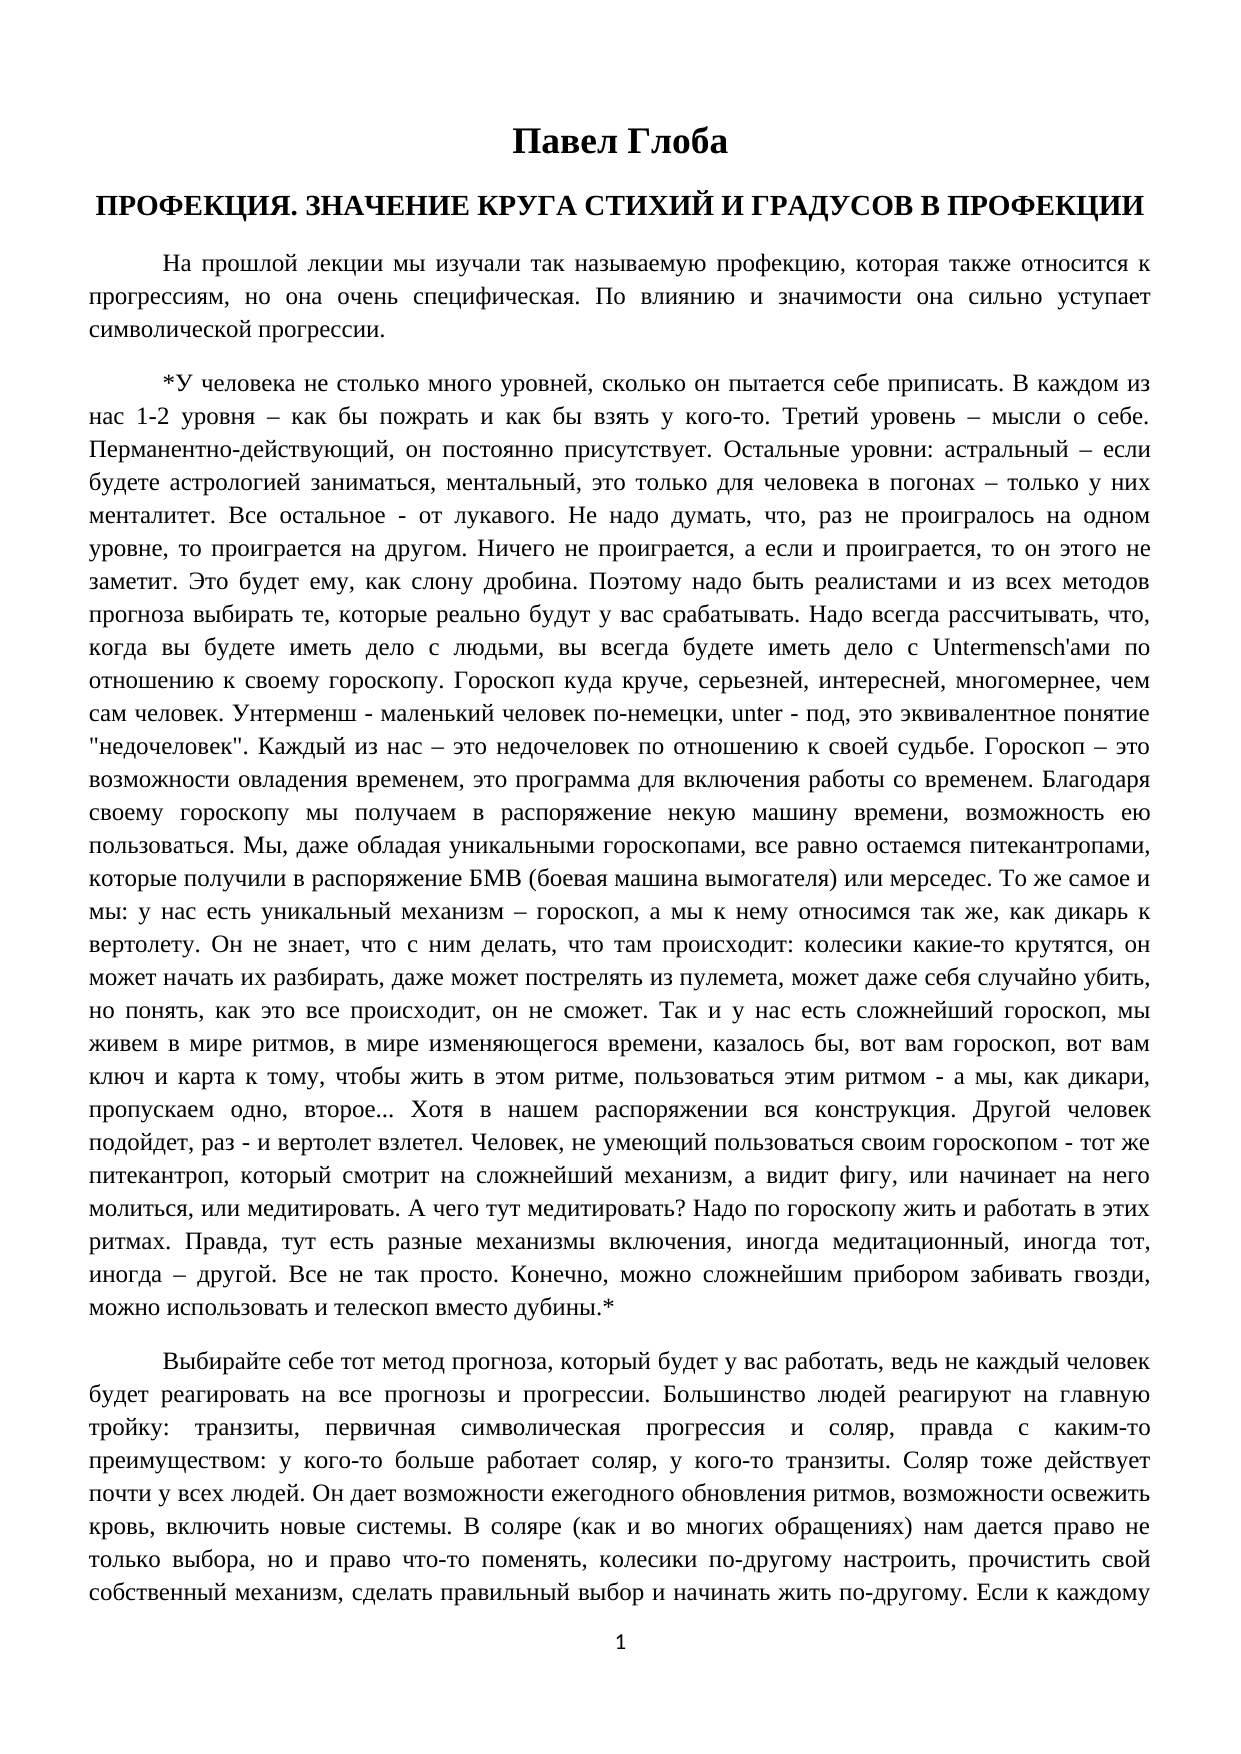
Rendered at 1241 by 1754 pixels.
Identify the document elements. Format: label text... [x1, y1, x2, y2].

text ПРОФЕКЦИЯ. ЗНАЧЕНИЕ КРУГА СТИХИЙ И ГРАДУСОВ В ПРОФЕКЦИИ [89, 188, 1152, 222]
text Павел Глоба [89, 118, 1152, 161]
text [89, 1346, 1152, 1606]
text *У человека не столько много уровней, сколько он пытается себе приписать. В каждом из нас 1-2 уровня – как бы пожрать и как бы взять у кого-то. Третий уровень – мысли о себе. Перманентно-действующий, он постоянно присутствует. Остальные уровни: астральный – если будете астрологией заниматься, ментальный, это только для человека в погонах – только у них менталитет. Все остальное - от лукавого. Не надо думать, что, раз не проигралось на одном уровне, то проиграется на другом. Ничего не проиграется, а если и проиграется, то он этого не заметит. Это будет ему, как слону дробина. Поэтому надо быть реалистами и из всех методов прогноза выбирать те, которые реально будут у вас срабатывать. Надо всегда рассчитывать, что, когда вы будете иметь дело с людьми, вы всегда будете иметь дело с Untermensch'ами по отношению к своему гороскопу. Гороскоп куда круче, серьезней, интересней, многомернее, чем сам человек. Унтерменш - маленький человек по-немецки, unter - под, это эквивалентное понятие "недочеловек". Каждый из нас – это недочеловек по отношению к своей судьбе. Гороскоп – это возможности овладения временем, это программа для включения работы со временем. Благодаря своему гороскопу мы получаем в распоряжение некую машину времени, возможность ею пользоваться. Мы, даже обладая уникальными гороскопами, все равно остаемся питекантропами, которые получили в распоряжение БМВ (боевая машина вымогателя) или мерседес. То же самое и мы: у нас есть уникальный механизм – гороскоп, а мы к нему относимся так же, как дикарь к вертолету. Он не знает, что с ним делать, что там происходит: колесики какие-то крутятся, он может начать их разбирать, даже может пострелять из пулемета, может даже себя случайно убить, но понять, как это все происходит, он не сможет. Так и у нас есть сложнейший гороскоп, мы живем в мире ритмов, в мире изменяющегося времени, казалось бы, вот вам гороскоп, вот вам ключ и карта к тому, чтобы жить в этом ритме, пользоваться этим ритмом - а мы, как дикари, пропускаем одно, второе... Хотя в нашем распоряжении вся конструкция. Другой человек подойдет, раз - и вертолет взлетел. Человек, не умеющий пользоваться своим гороскопом - тот же питекантроп, который смотрит на сложнейший механизм, а видит фигу, или начинает на него молиться, или медитировать. А чего тут медитировать? Надо по гороскопу жить и работать в этих ритмах. Правда, тут есть разные механизмы включения, иногда медитационный, иногда тот, иногда – другой. Все не так просто. Конечно, можно сложнейшим прибором забивать гвозди, можно использовать и телескоп вместо дубины.* [89, 368, 1152, 1321]
text На прошлой лекции мы изучали так называемую профекцию, которая также относится к прогрессиям, но она очень специфическая. По влиянию и значимости она сильно уступает символической прогрессии. [89, 248, 1152, 343]
